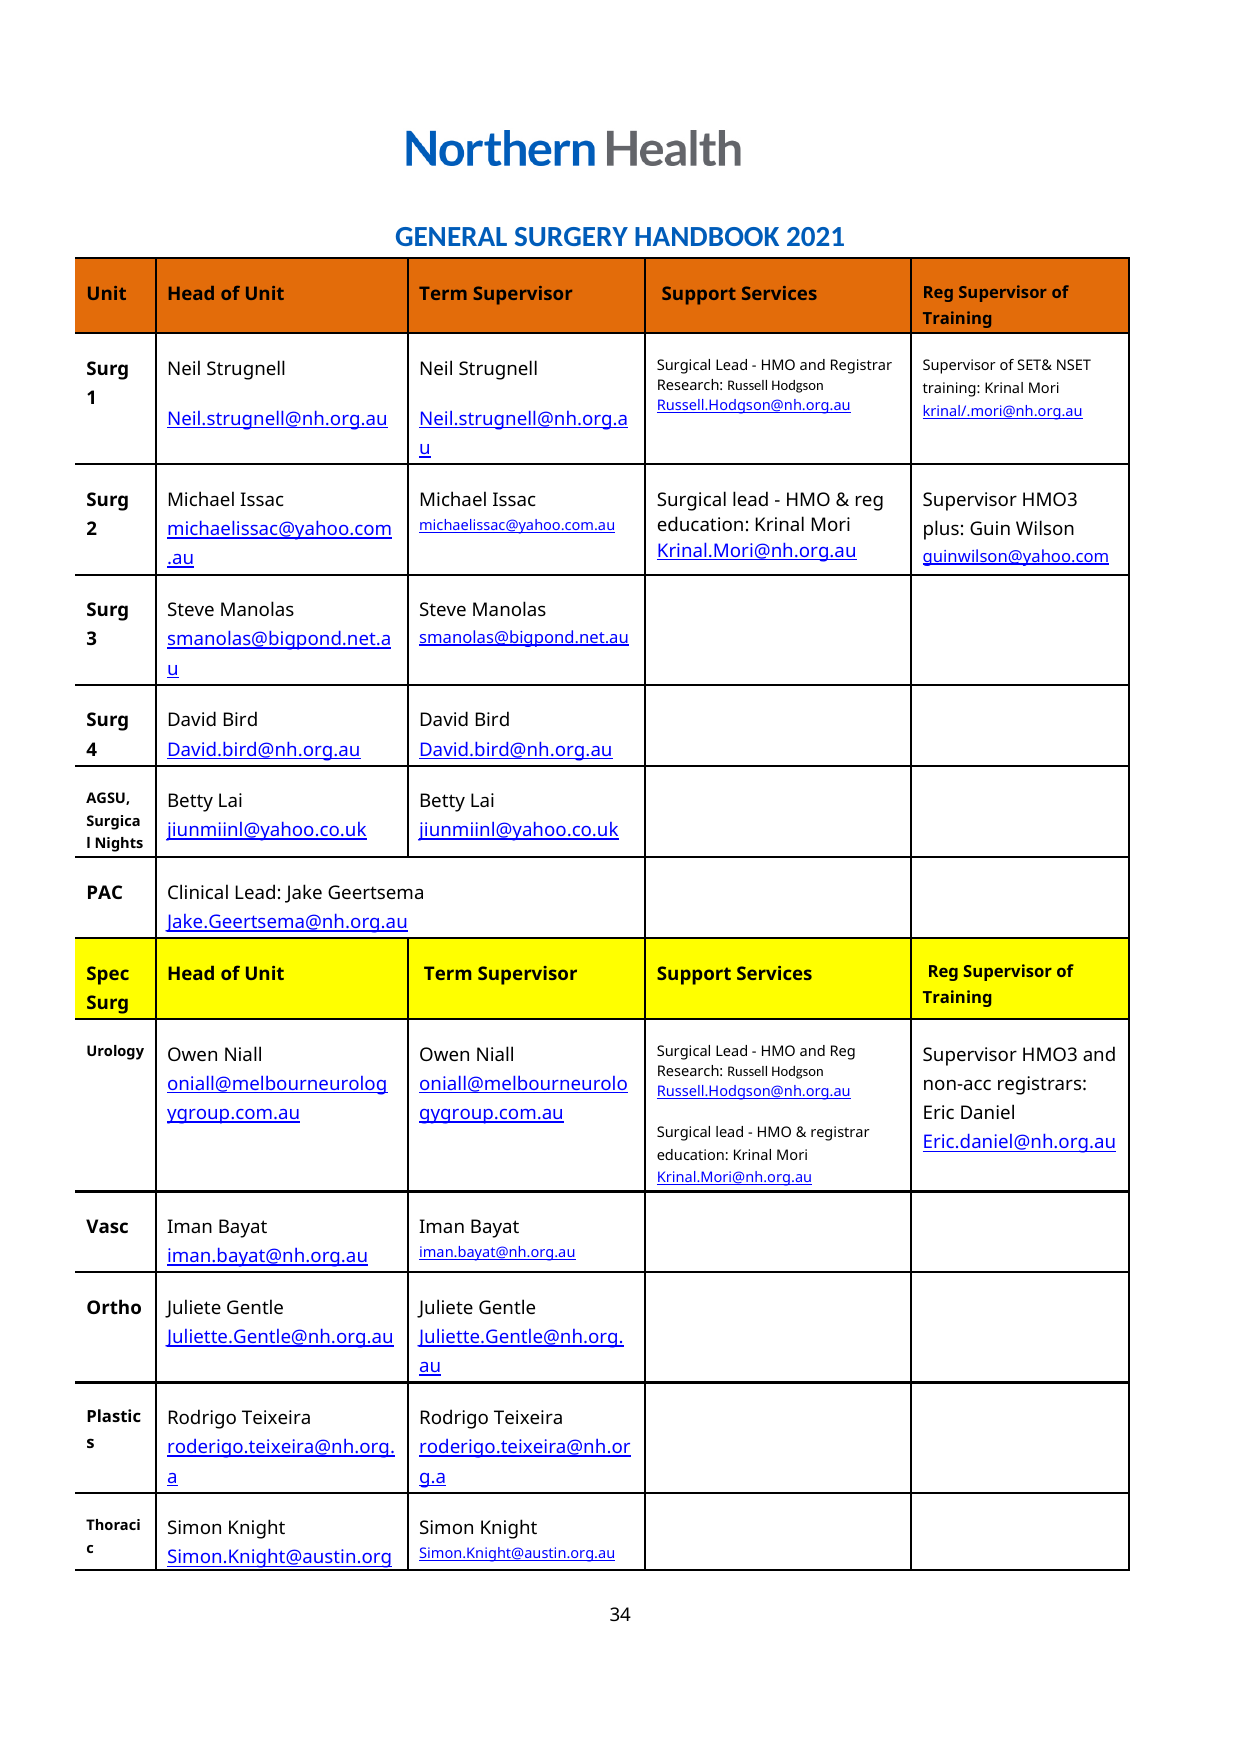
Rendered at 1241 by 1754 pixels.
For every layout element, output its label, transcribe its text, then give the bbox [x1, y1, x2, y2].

table_cell Supervisor of SET& NSET training: Krinal Mori krinal/.mori@nh.org.au [912, 334, 1128, 463]
table_cell [646, 1384, 910, 1492]
table_cell Neil Strugnell Neil.strugnell@nh.org.au [157, 334, 407, 463]
table_cell Michael Issac michaelissac@yahoo.com.au [157, 465, 407, 573]
table_cell Juliete Gentle Juliette.Gentle@nh.org.au [409, 1273, 644, 1381]
table_cell PAC [75, 858, 155, 937]
table_cell Surg 3 [75, 576, 155, 684]
table_cell Steve Manolas smanolas@bigpond.net.au [409, 576, 644, 684]
table_cell Surg 4 [75, 686, 155, 764]
table_cell [912, 576, 1128, 684]
table_cell [912, 1273, 1128, 1381]
table_cell Thoracic [75, 1494, 155, 1569]
table_cell Steve Manolas smanolas@bigpond.net.au [157, 576, 407, 684]
table_cell Surgical Lead - HMO and Registrar Research: Russell Hodgson Russell.Hodgson@nh.org.au [646, 334, 910, 463]
table_cell [646, 858, 910, 937]
table_cell Reg Supervisor of Training [912, 939, 1128, 1018]
table_cell AGSU, Surgical Nights [75, 767, 155, 856]
table_cell Juliete Gentle Juliette.Gentle@nh.org.au [157, 1273, 407, 1381]
table_cell [912, 686, 1128, 764]
table_cell [912, 858, 1128, 937]
table_cell Iman Bayat iman.bayat@nh.org.au [409, 1193, 644, 1271]
table_cell David Bird David.bird@nh.org.au [157, 686, 407, 764]
table_cell [912, 1494, 1128, 1569]
table_cell Surgical Lead - HMO and Reg Research: Russell Hodgson Russell.Hodgson@nh.org.au Surgical lead - HMO & registrar education: Krinal Mori Krinal.Mori@nh.org.au [646, 1020, 910, 1190]
table_cell Simon Knight Simon.Knight@austin.org.au [157, 1494, 407, 1569]
table_cell Term Supervisor [409, 939, 644, 1018]
table_cell Surg 2 [75, 465, 155, 573]
table_cell Supervisor HMO3 plus: Guin Wilson guinwilson@yahoo.com [912, 465, 1128, 573]
table_cell Vasc [75, 1193, 155, 1271]
table_cell Betty Lai jiunmiinl@yahoo.co.uk [157, 767, 407, 856]
table_header Unit [75, 259, 155, 332]
table_cell Head of Unit [157, 939, 407, 1018]
table_cell Urology [75, 1020, 155, 1190]
table_cell Michael Issac michaelissac@yahoo.com.au [409, 465, 644, 573]
table_cell Clinical Lead: Jake Geertsema Jake.Geertsema@nh.org.au [157, 858, 644, 937]
table_cell Plastics [75, 1384, 155, 1492]
table_cell Neil Strugnell Neil.strugnell@nh.org.au [409, 334, 644, 463]
table_cell [646, 576, 910, 684]
table_header Reg Supervisor of Training [912, 259, 1128, 332]
table_header Support Services [646, 259, 910, 332]
table_cell Surgical lead - HMO & reg education: Krinal Mori Krinal.Mori@nh.org.au [646, 465, 910, 573]
table_cell Spec Surg [75, 939, 155, 1018]
table_cell [646, 686, 910, 764]
table_cell Support Services [646, 939, 910, 1018]
table_header Term Supervisor [409, 259, 644, 332]
table_cell Iman Bayat iman.bayat@nh.org.au [157, 1193, 407, 1271]
picture [402, 114, 745, 182]
table_header Head of Unit [157, 259, 407, 332]
table_cell [912, 1384, 1128, 1492]
table_cell Owen Niall oniall@melbourneurologygroup.com.au [157, 1020, 407, 1190]
table_cell [912, 767, 1128, 856]
table_cell Supervisor HMO3 and non-acc registrars: Eric Daniel Eric.daniel@nh.org.au [912, 1020, 1128, 1190]
table_cell Surg 1 [75, 334, 155, 463]
table_cell [646, 767, 910, 856]
table_cell Rodrigo Teixeira roderigo.teixeira@nh.org.a [409, 1384, 644, 1492]
table_cell Owen Niall oniall@melbourneurologygroup.com.au [409, 1020, 644, 1190]
table_cell David Bird David.bird@nh.org.au [409, 686, 644, 764]
table_cell [912, 1193, 1128, 1271]
table_cell Simon Knight Simon.Knight@austin.org.au [409, 1494, 644, 1569]
table_cell [646, 1273, 910, 1381]
table_cell [646, 1193, 910, 1271]
table_cell Betty Lai jiunmiinl@yahoo.co.uk [409, 767, 644, 856]
table_cell Rodrigo Teixeira roderigo.teixeira@nh.org.a [157, 1384, 407, 1492]
table_cell Ortho [75, 1273, 155, 1381]
table_cell [646, 1494, 910, 1569]
